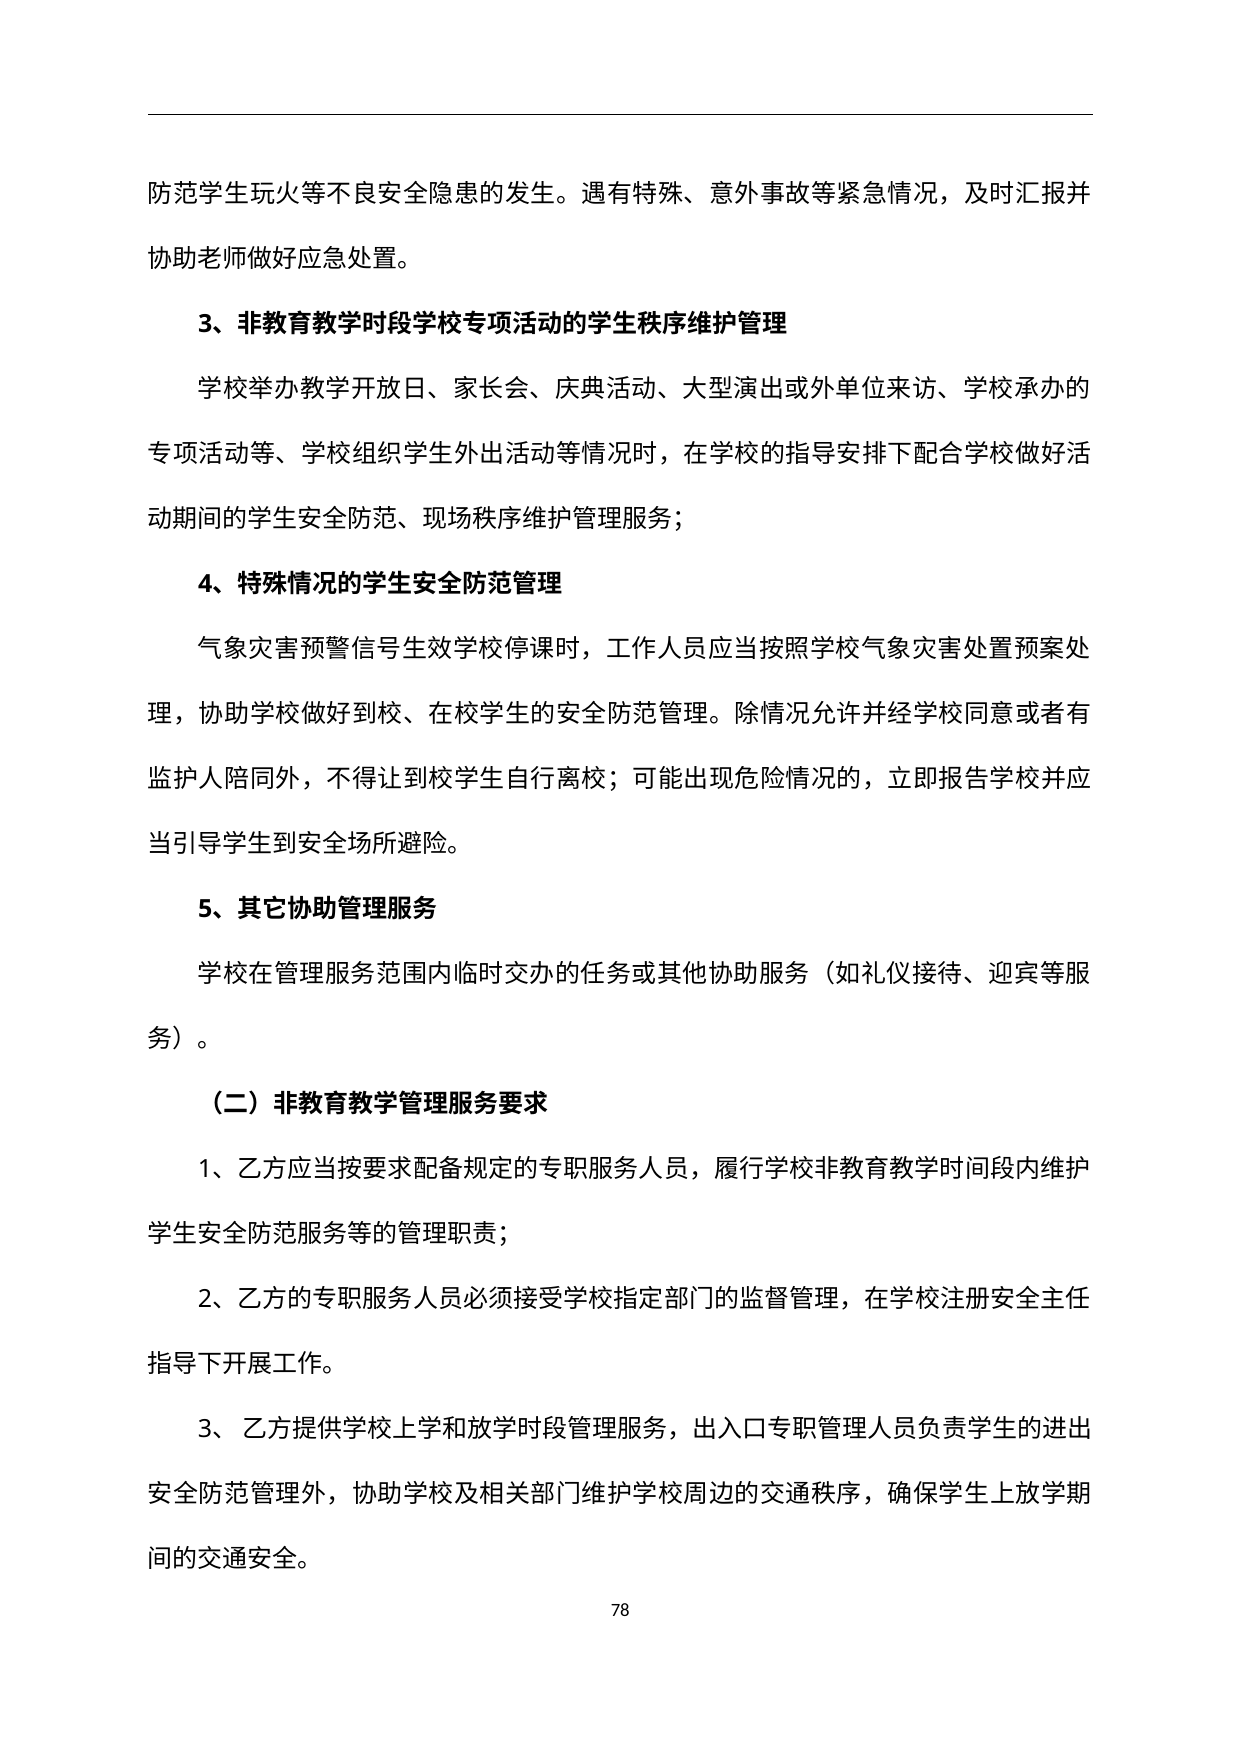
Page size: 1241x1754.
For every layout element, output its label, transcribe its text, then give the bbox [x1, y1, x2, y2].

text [148, 159, 1093, 289]
text （二）非教育教学管理服务要求 [148, 1069, 1093, 1134]
text 学校举办教学开放日、家长会、庆典活动、大型演出或外单位来访、学校承办的专项活动等、学校组织学生外出活动等情况时，在学校的指导安排下配合学校做好活动期间的学生安全防范、现场秩序维护管理服务； [148, 354, 1093, 549]
text 3、非教育教学时段学校专项活动的学生秩序维护管理 [148, 289, 1093, 354]
text 气象灾害预警信号生效学校停课时，工作人员应当按照学校气象灾害处置预案处理，协助学校做好到校、在校学生的安全防范管理。除情况允许并经学校同意或者有监护人陪同外，不得让到校学生自行离校；可能出现危险情况的，立即报告学校并应当引导学生到安全场所避险。 [148, 614, 1093, 874]
text 4、特殊情况的学生安全防范管理 [148, 549, 1093, 614]
text 学校在管理服务范围内临时交办的任务或其他协助服务（如礼仪接待、迎宾等服务）。 [148, 939, 1093, 1069]
text 5、其它协助管理服务 [148, 874, 1093, 939]
text 1、乙方应当按要求配备规定的专职服务人员，履行学校非教育教学时间段内维护学生安全防范服务等的管理职责； [148, 1134, 1093, 1264]
text 2、乙方的专职服务人员必须接受学校指定部门的监督管理，在学校注册安全主任指导下开展工作。 [148, 1264, 1093, 1394]
text 3、 乙方提供学校上学和放学时段管理服务，出入口专职管理人员负责学生的进出安全防范管理外，协助学校及相关部门维护学校周边的交通秩序，确保学生上放学期间的交通安全。 [148, 1394, 1093, 1589]
